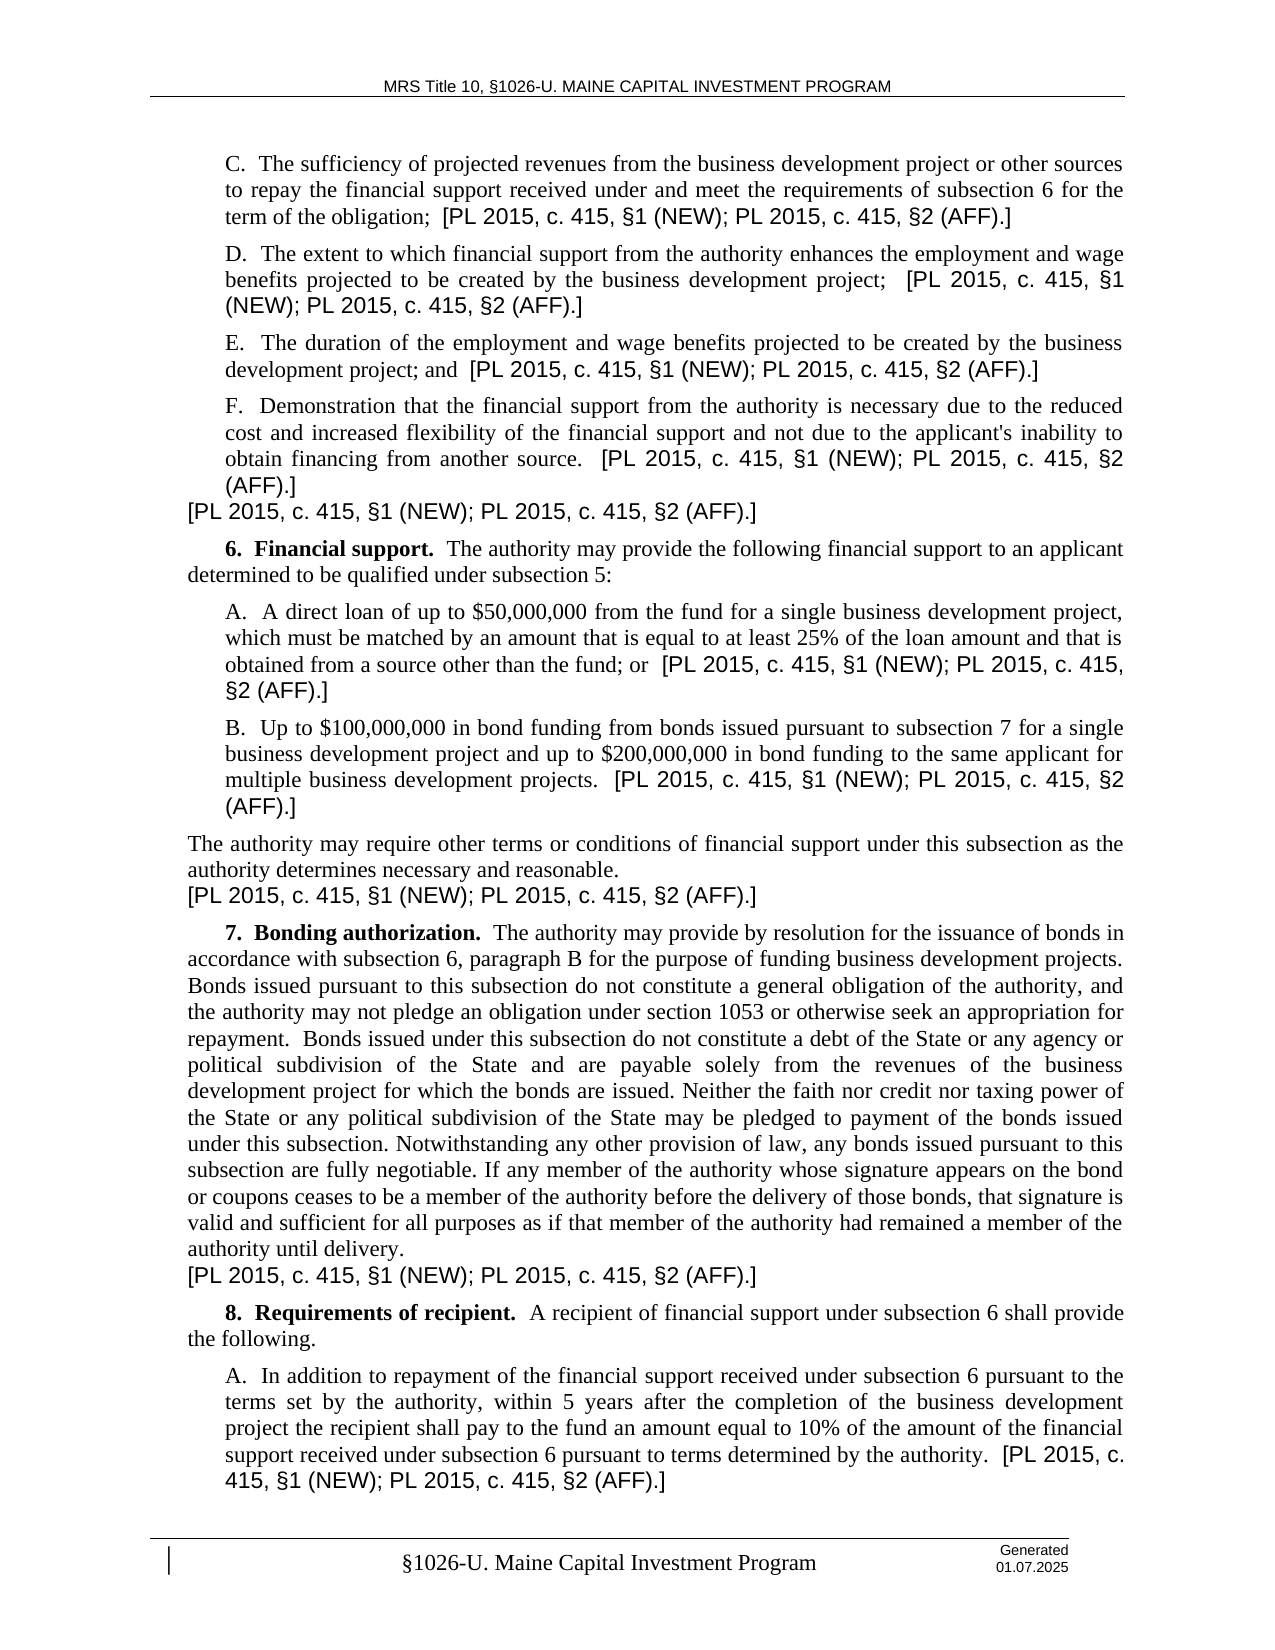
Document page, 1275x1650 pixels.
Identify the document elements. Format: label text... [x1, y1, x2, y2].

text [PL 2015, c. 415, §1 (NEW); PL 2015, c. 415, §2 (AFF).] [187, 882, 1125, 909]
text E. The duration of the employment and wage benefits projected to be created by the business development project; and [PL 2015, c. 415, §1 (NEW); PL 2015, c. 415, §2 (AFF).] [225, 329, 1125, 382]
text D. The extent to which financial support from the authority enhances the employment and wage benefits projected to be created by the business development project; [PL 2015, c. 415, §1 (NEW); PL 2015, c. 415, §2 (AFF).] [225, 239, 1125, 319]
text The authority may require other terms or conditions of financial support under this subsection as the authority determines necessary and reasonable. [187, 830, 1125, 882]
text C. The sufficiency of projected revenues from the business development project or other sources to repay the financial support received under and meet the requirements of subsection 6 for the term of the obligation; [PL 2015, c. 415, §1 (NEW); PL 2015, c. 415, §2 (AFF).] [225, 150, 1125, 229]
text F. Demonstration that the financial support from the authority is necessary due to the reduced cost and increased flexibility of the financial support and not due to the applicant's inability to obtain financing from another source. [PL 2015, c. 415, §1 (NEW); PL 2015, c. 415, §2 (AFF).] [225, 392, 1125, 498]
text [PL 2015, c. 415, §1 (NEW); PL 2015, c. 415, §2 (AFF).] [187, 498, 1125, 524]
text 8. Requirements of recipient. A recipient of financial support under subsection 6 shall provide the following. [187, 1298, 1125, 1351]
text B. Up to $100,000,000 in bond funding from bonds issued pursuant to subsection 7 for a single business development project and up to $200,000,000 in bond funding to the same applicant for multiple business development projects. [PL 2015, c. 415, §1 (NEW); PL 2015, c. 415, §2 (AFF).] [225, 714, 1125, 819]
text A. In addition to repayment of the financial support received under subsection 6 pursuant to the terms set by the authority, within 5 years after the completion of the business development project the recipient shall pay to the fund an amount equal to 10% of the amount of the financial support received under subsection 6 pursuant to terms determined by the authority. [PL 2015, c. 415, §1 (NEW); PL 2015, c. 415, §2 (AFF).] [225, 1362, 1125, 1493]
text A. A direct loan of up to $50,000,000 from the fund for a single business development project, which must be matched by an amount that is equal to at least 25% of the loan amount and that is obtained from a source other than the fund; or [PL 2015, c. 415, §1 (NEW); PL 2015, c. 415, §2 (AFF).] [225, 598, 1125, 703]
text 6. Financial support. The authority may provide the following financial support to an applicant determined to be qualified under subsection 5: [187, 535, 1125, 587]
text 7. Bonding authorization. The authority may provide by resolution for the issuance of bonds in accordance with subsection 6, paragraph B for the purpose of funding business development projects. Bonds issued pursuant to this subsection do not constitute a general obligation of the authority, and the authority may not pledge an obligation under section 1053 or otherwise seek an appropriation for repayment. Bonds issued under this subsection do not constitute a debt of the State or any agency or political subdivision of the State and are payable solely from the revenues of the business development project for which the bonds are issued. Neither the faith nor credit nor taxing power of the State or any political subdivision of the State may be pledged to payment of the bonds issued under this subsection. Notwithstanding any other provision of law, any bonds issued pursuant to this subsection are fully negotiable. If any member of the authority whose signature appears on the bond or coupons ceases to be a member of the authority before the delivery of those bonds, that signature is valid and sufficient for all purposes as if that member of the authority had remained a member of the authority until delivery. [187, 919, 1125, 1262]
text [PL 2015, c. 415, §1 (NEW); PL 2015, c. 415, §2 (AFF).] [187, 1262, 1125, 1288]
